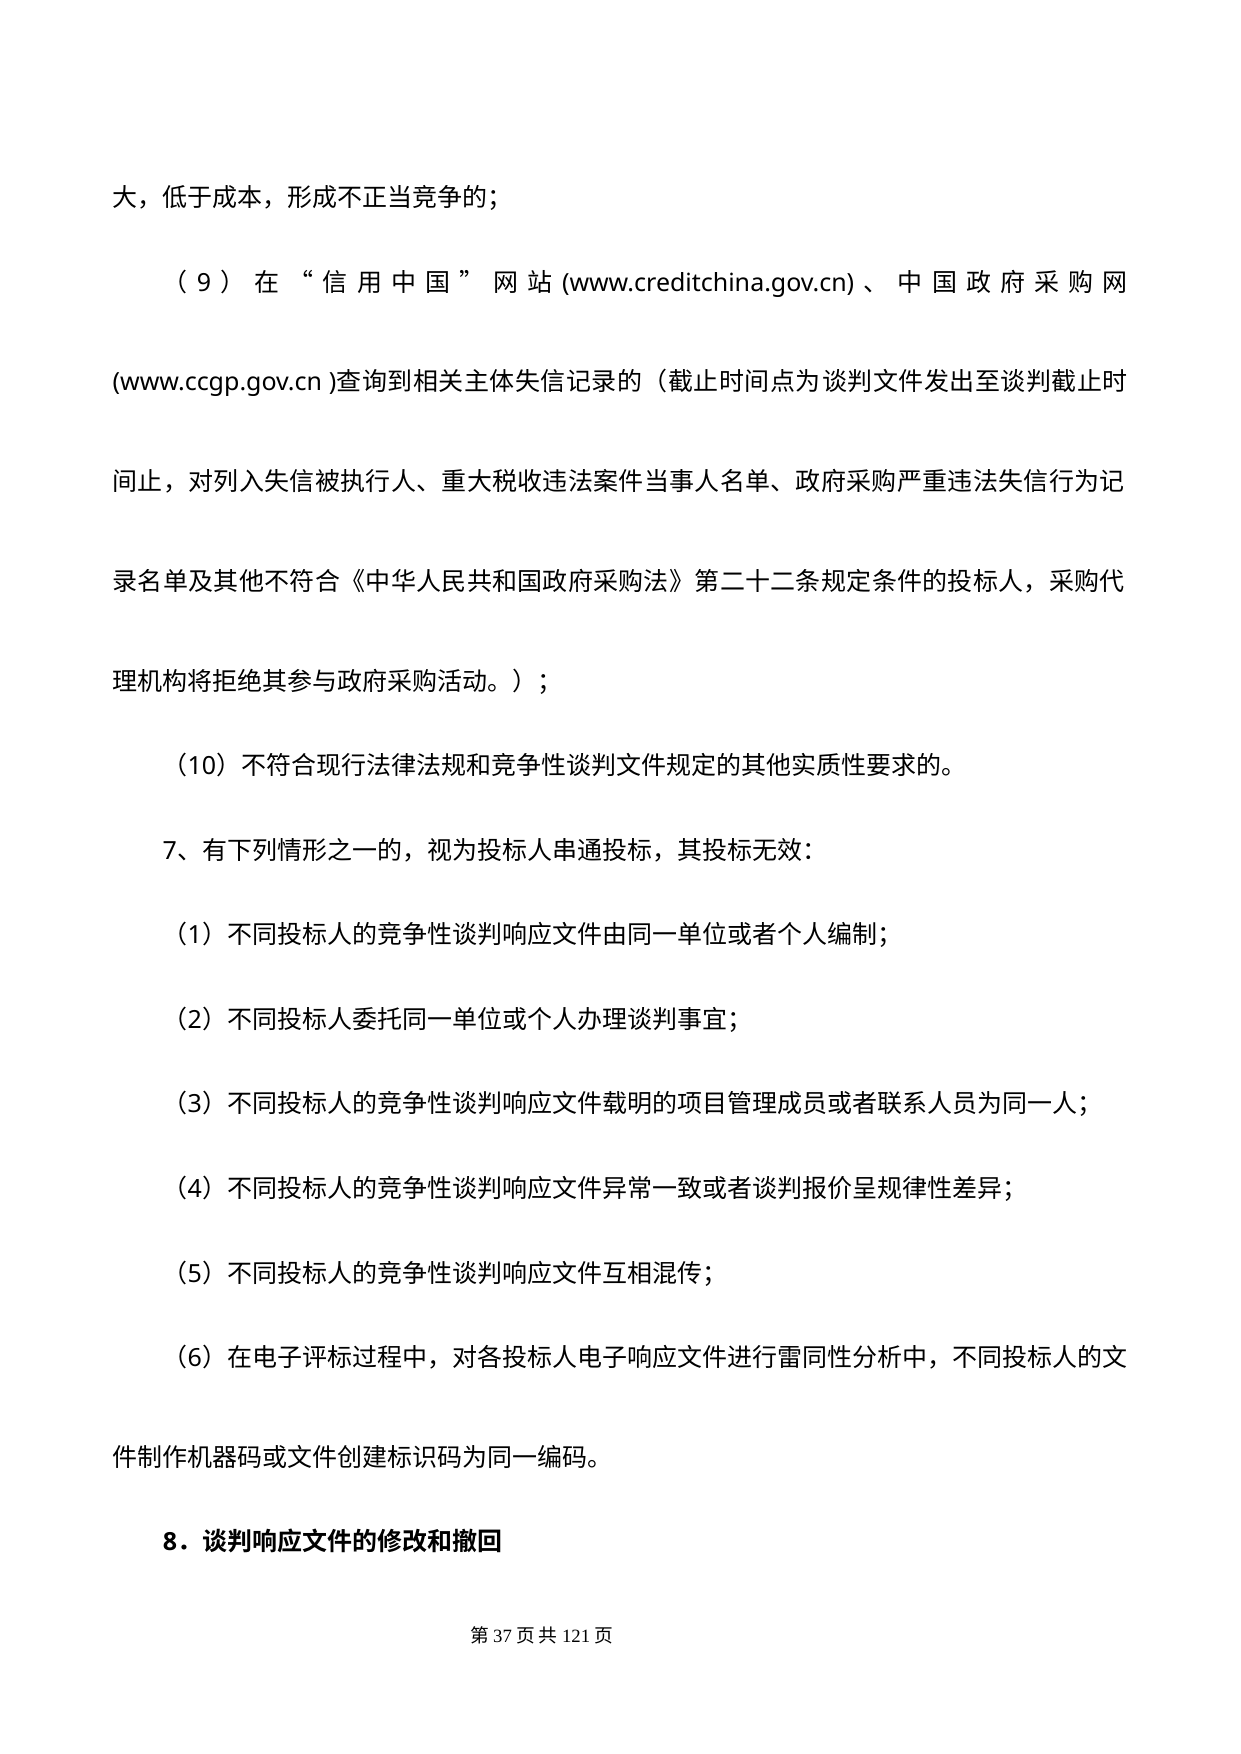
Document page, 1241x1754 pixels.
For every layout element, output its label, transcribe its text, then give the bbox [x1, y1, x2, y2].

text 7、有下列情形之一的，视为投标人串通投标，其投标无效： [112, 815, 1128, 881]
text 8．谈判响应文件的修改和撤回 [112, 1507, 1128, 1573]
text （3）不同投标人的竞争性谈判响应文件载明的项目管理成员或者联系人员为同一人； [112, 1069, 1128, 1135]
text （2）不同投标人委托同一单位或个人办理谈判事宜； [112, 984, 1128, 1051]
text （6）在电子评标过程中，对各投标人电子响应文件进行雷同性分析中，不同投标人的文件制作机器码或文件创建标识码为同一编码。 [112, 1322, 1128, 1489]
text （10）不符合现行法律法规和竞争性谈判文件规定的其他实质性要求的。 [112, 730, 1128, 797]
text （9）在“信用中国”网站(www.creditchina.gov.cn)、中国政府采购网(www.ccgp.gov.cn )查询到相关主体失信记录的（截止时间点为谈判文件发出至谈判截止时间止，对列入失信被执行人、重大税收违法案件当事人名单、政府采购严重违法失信行为记录名单及其他不符合《中华人民共和国政府采购法》第二十二条规定条件的投标人，采购代理机构将拒绝其参与政府采购活动。）； [112, 247, 1128, 712]
text （1）不同投标人的竞争性谈判响应文件由同一单位或者个人编制； [112, 899, 1128, 966]
text （4）不同投标人的竞争性谈判响应文件异常一致或者谈判报价呈规律性差异； [112, 1153, 1128, 1220]
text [112, 162, 1128, 229]
text （5）不同投标人的竞争性谈判响应文件互相混传； [112, 1238, 1128, 1304]
